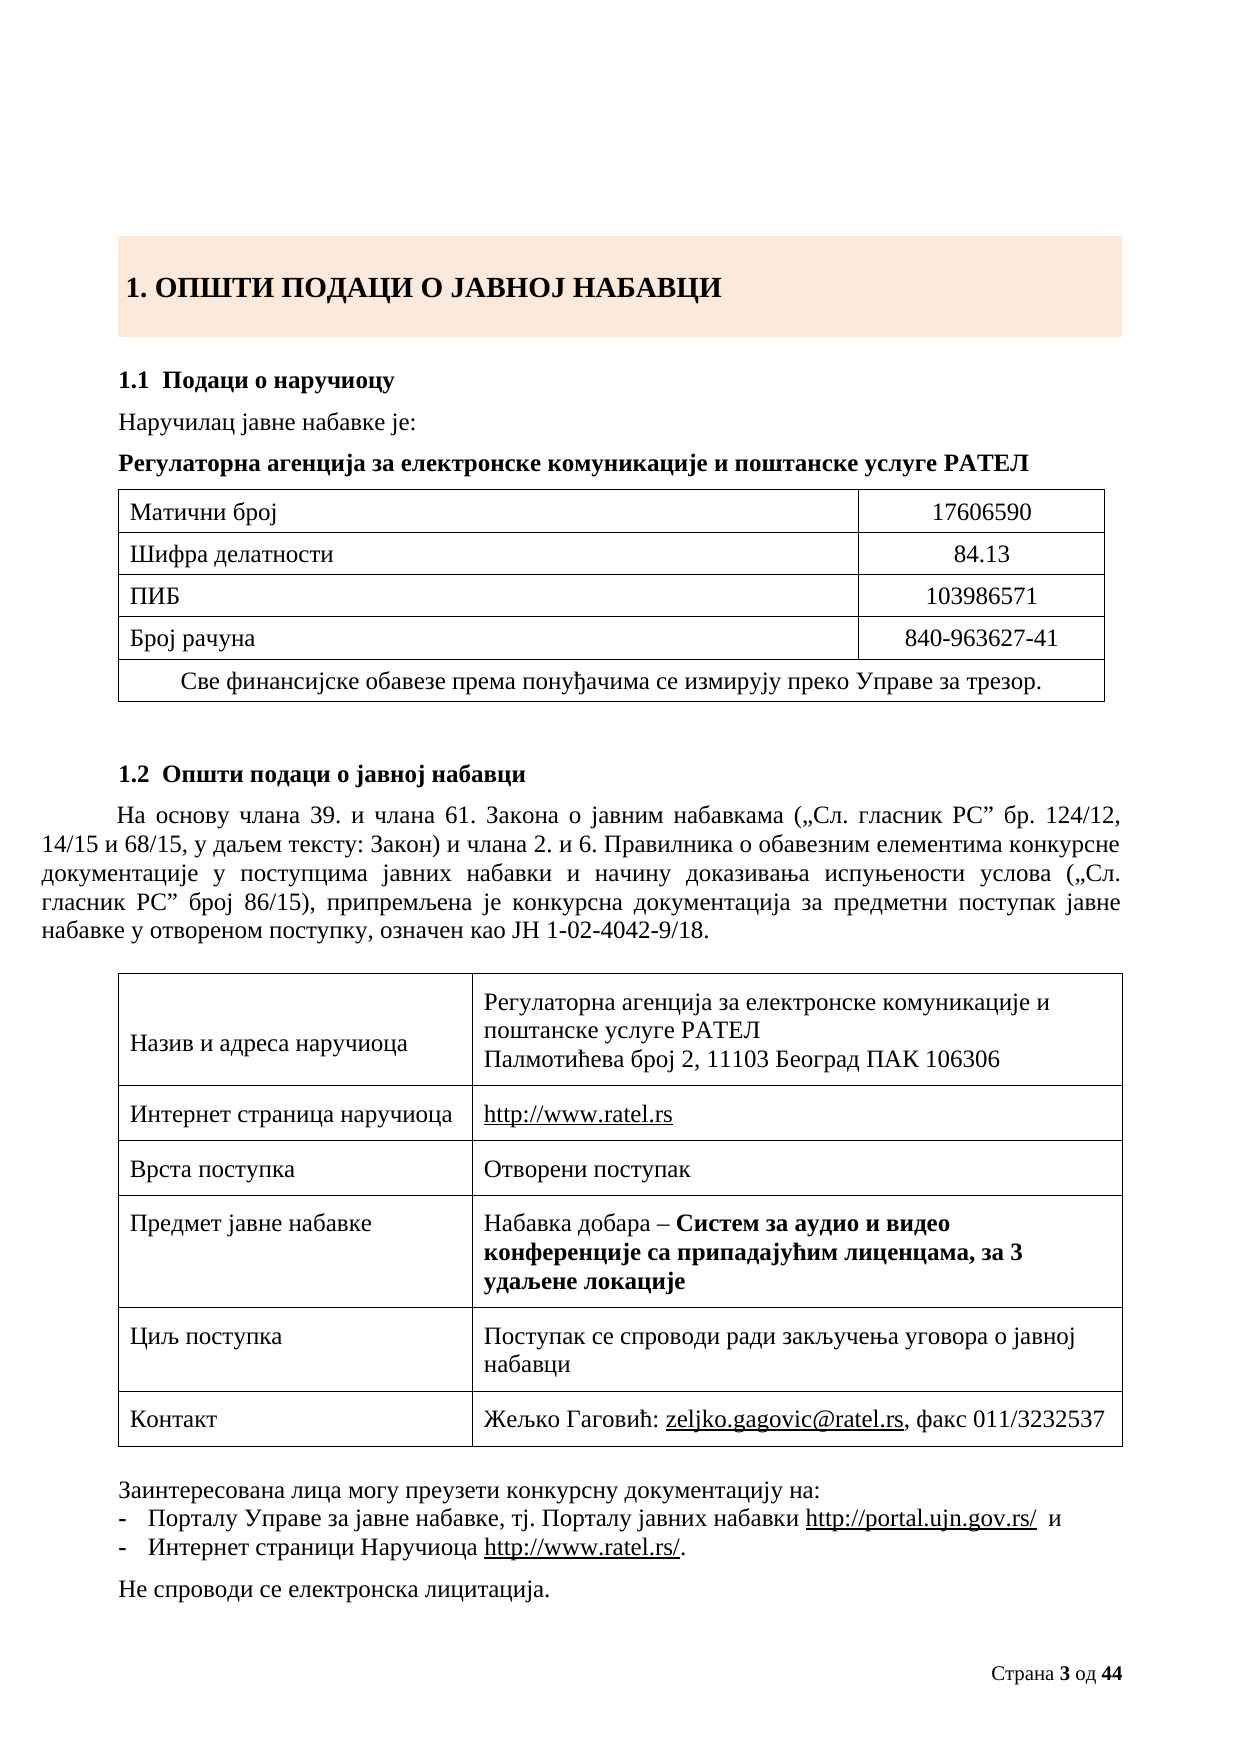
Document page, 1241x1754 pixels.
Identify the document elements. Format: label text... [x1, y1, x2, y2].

table_cell Циљ поступка [119, 1308, 472, 1391]
table_cell 84.13 [859, 533, 1104, 574]
table_cell 103986571 [859, 575, 1104, 616]
table_cell Предмет јавне набавке [119, 1196, 472, 1307]
text Заинтересована лица могу преузети конкурсну документацију на: [118, 1475, 1127, 1504]
text 1.2 Општи подаци о јавној набавци [118, 759, 1122, 788]
list Интернет страници Наручиоца http://www.ratel.rs/. [118, 1533, 1127, 1561]
table_cell Набавка добара – Систем за аудио и видео конференције са припадајућим лиценцама, за 3 удаљене локације [473, 1196, 1122, 1307]
table_cell Број рачуна [119, 617, 858, 658]
table_cell 840-963627-41 [859, 617, 1104, 658]
table_cell Отворени поступак [473, 1141, 1122, 1195]
table_cell Поступак се спроводи ради закључења уговора о јавној набавци [473, 1308, 1122, 1391]
table_cell http://www.ratel.rs [473, 1086, 1122, 1140]
text Регулаторнa агенцијa за електронске комуникације и поштанске услуге РАТЕЛ [118, 448, 1122, 477]
text На основу члана 39. и члана 61. Закона о јавним набавкама („Сл. гласник РС” бр. 124/12, 14/15 и 68/15, у даљем тексту: Закон) и члана 2. и 6. Правилника о обавезним елементима конкурсне документације у поступцима јавних набавки и начину доказивања испуњености услова („Сл. гласник РС” број 86/15), припремљена је конкурсна документација за предметни поступак јавне набавке у отвореном поступку, означен као ЈН 1-02-4042-9/18. [41, 801, 1122, 944]
table_cell Шифра делатности [119, 533, 858, 574]
table_cell Контакт [119, 1392, 472, 1446]
table_cell Интернет страница наручиоца [119, 1086, 472, 1140]
list Подаци о наручиоцу [118, 366, 1122, 394]
table_header Регулаторна агенција за електронске комуникације и поштанске услуге РАТЕЛ Палмотићева број 2, 11103 Београд ПАК 106306 [473, 974, 1122, 1085]
text 1. ОПШТИ ПОДАЦИ О ЈАВНОЈ НАБАВЦИ [118, 270, 1122, 303]
list Порталу Управе за јавне набавке, тј. Порталу јавних набавки http://portal.ujn.gov.rs/ и [118, 1504, 1127, 1533]
table_cell ПИБ [119, 575, 858, 616]
table_cell Све финансијске обавезе према понуђачима се измирују преко Управе за трезор. [119, 660, 1104, 701]
table_header Назив и адреса наручиоца [119, 974, 472, 1085]
table_header 17606590 [859, 490, 1104, 532]
text Не спроводи се електронска лицитација. [118, 1574, 1122, 1602]
table_cell Жељко Гаговић: zeljko.gagovic@ratel.rs, факс 011/3232537 [473, 1392, 1122, 1446]
table_cell Врста поступка [119, 1141, 472, 1195]
text Наручилац јавне набавке је: [118, 407, 1122, 436]
table_header Матични број [119, 490, 858, 532]
